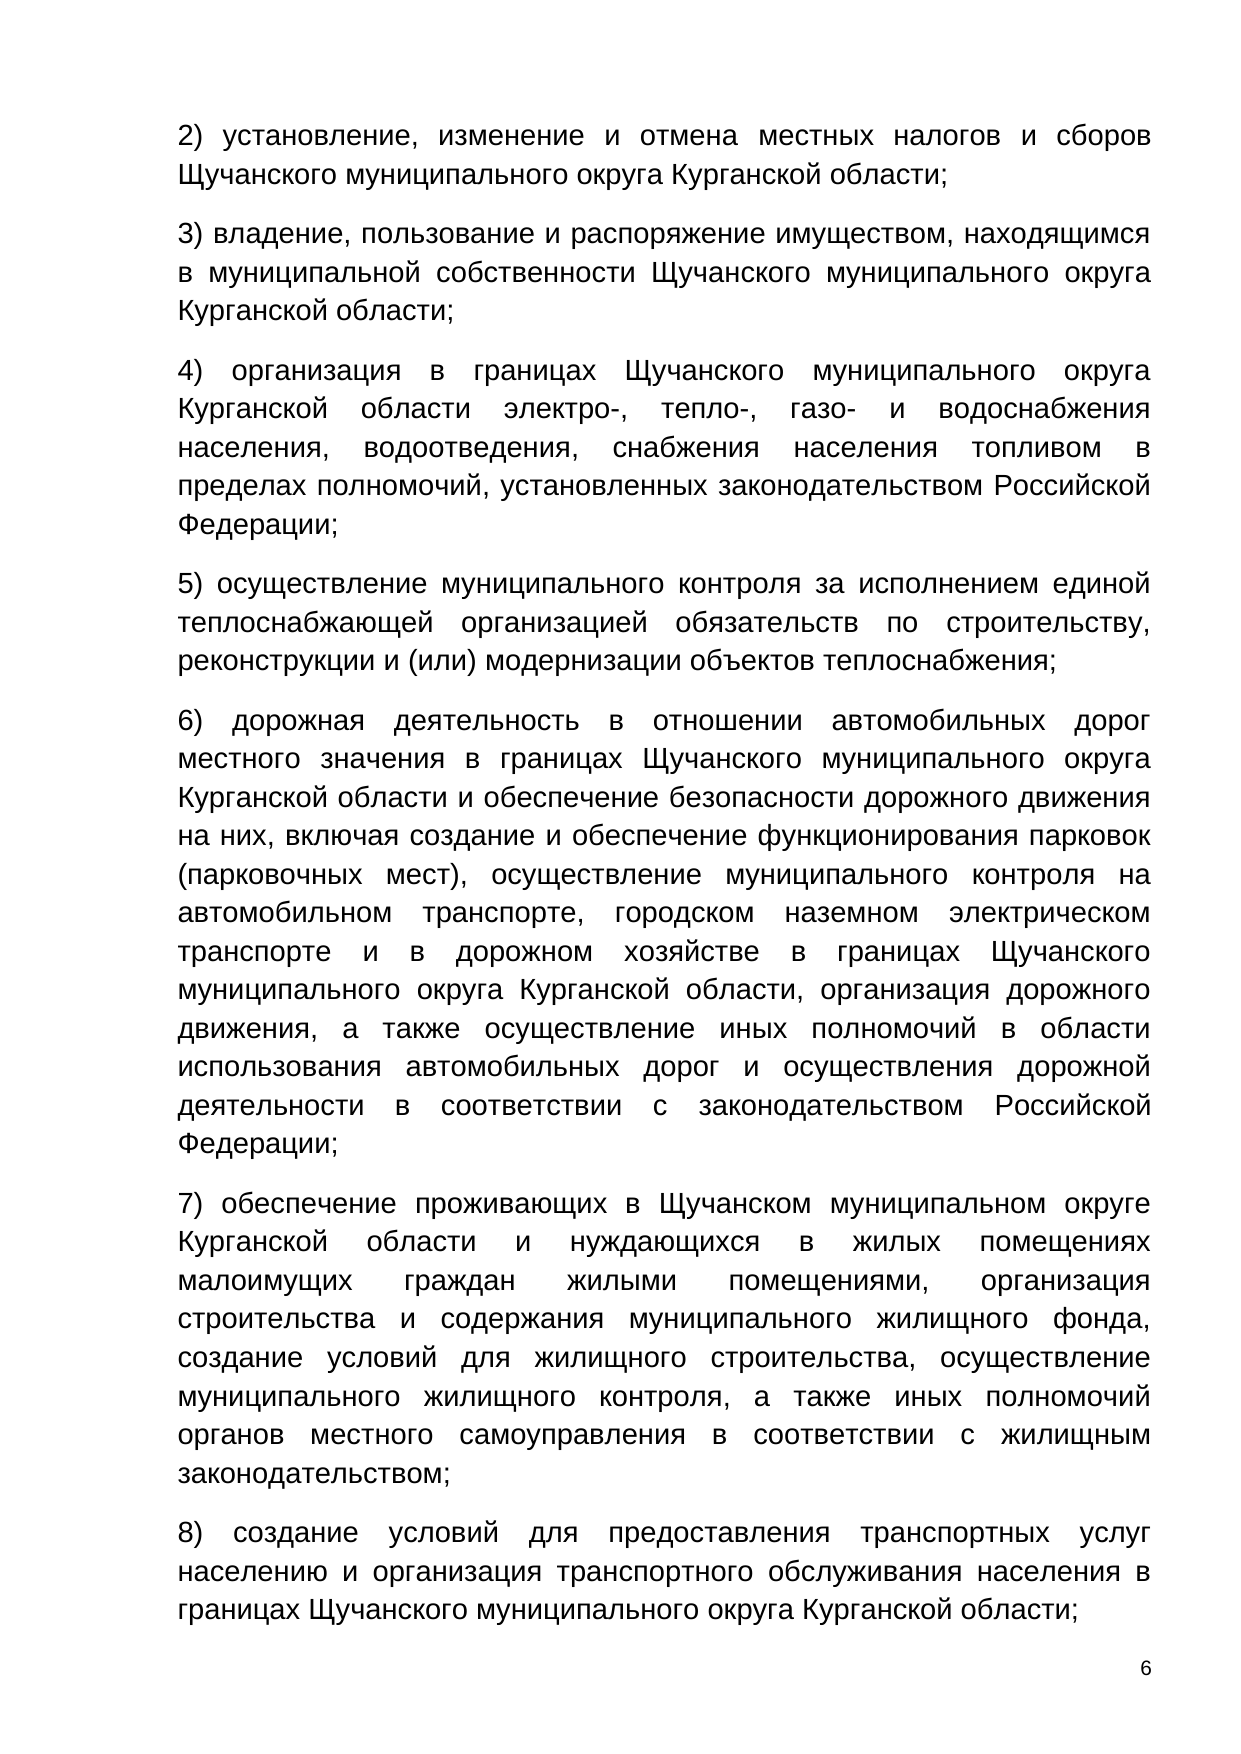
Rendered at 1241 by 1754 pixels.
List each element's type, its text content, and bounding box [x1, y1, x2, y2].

text 5) осуществление муниципального контроля за исполнением единой теплоснабжающей организацией обязательств по строительству, реконструкции и (или) модернизации объектов теплоснабжения; [177, 566, 1152, 677]
text 4) организация в границах Щучанского муниципального округа Курганской области электро-, тепло-, газо- и водоснабжения населения, водоотведения, снабжения населения топливом в пределах полномочий, установленных законодательством Российской Федерации; [177, 352, 1152, 540]
text 8) создание условий для предоставления транспортных услуг населению и организация транспортного обслуживания населения в границах Щучанского муниципального округа Курганской области; [177, 1515, 1152, 1626]
text 3) владение, пользование и распоряжение имуществом, находящимся в муниципальной собственности Щучанского муниципального округа Курганской области; [177, 216, 1152, 327]
text 6) дорожная деятельность в отношении автомобильных дорог местного значения в границах Щучанского муниципального округа Курганской области и обеспечение безопасности дорожного движения на них, включая создание и обеспечение функционирования парковок (парковочных мест), осуществление муниципального контроля на автомобильном транспорте, городском наземном электрическом транспорте и в дорожном хозяйстве в границах Щучанского муниципального округа Курганской области, организация дорожного движения, а также осуществление иных полномочий в области использования автомобильных дорог и осуществления дорожной деятельности в соответствии с законодательством Российской Федерации; [177, 702, 1152, 1160]
text 2) установление, изменение и отмена местных налогов и сборов Щучанского муниципального округа Курганской области; [177, 118, 1152, 190]
text 7) обеспечение проживающих в Щучанском муниципальном округе Курганской области и нуждающихся в жилых помещениях малоимущих граждан жилыми помещениями, организация строительства и содержания муниципального жилищного фонда, создание условий для жилищного строительства, осуществление муниципального жилищного контроля, а также иных полномочий органов местного самоуправления в соответствии с жилищным законодательством; [177, 1186, 1152, 1489]
